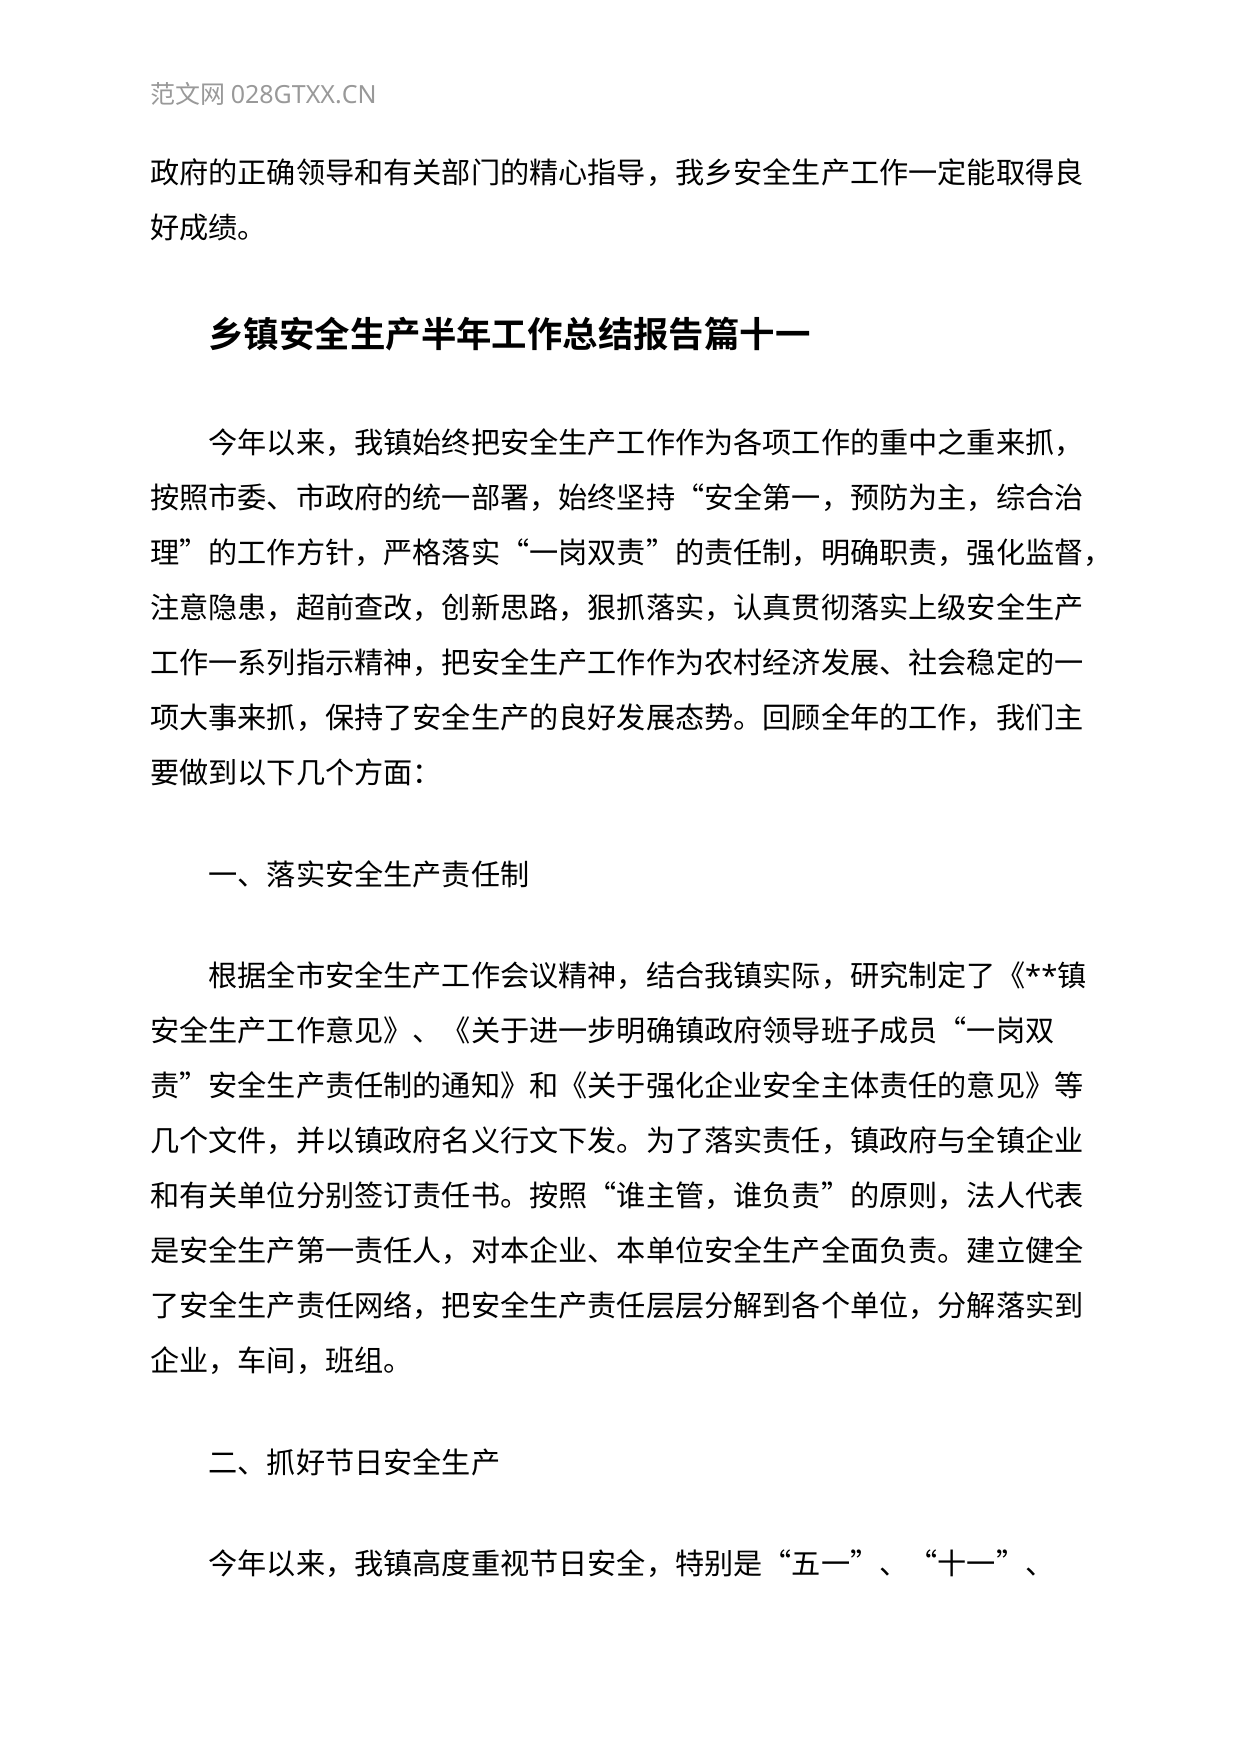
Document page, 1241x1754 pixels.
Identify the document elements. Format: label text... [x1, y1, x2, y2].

text 今年以来，我镇始终把安全生产工作作为各项工作的重中之重来抓，按照市委、市政府的统一部署，始终坚持“安全第一，预防为主，综合治理”的工作方针，严格落实“一岗双责”的责任制，明确职责，强化监督，注意隐患，超前查改，创新思路，狠抓落实，认真贯彻落实上级安全生产工作一系列指示精神，把安全生产工作作为农村经济发展、社会稳定的一项大事来抓，保持了安全生产的良好发展态势。回顾全年的工作，我们主要做到以下几个方面： [150, 420, 1090, 792]
text 根据全市安全生产工作会议精神，结合我镇实际，研究制定了《**镇安全生产工作意见》、《关于进一步明确镇政府领导班子成员“一岗双责”安全生产责任制的通知》和《关于强化企业安全主体责任的意见》等几个文件，并以镇政府名义行文下发。为了落实责任，镇政府与全镇企业和有关单位分别签订责任书。按照“谁主管，谁负责”的原则，法人代表是安全生产第一责任人，对本企业、本单位安全生产全面负责。建立健全了安全生产责任网络，把安全生产责任层层分解到各个单位，分解落实到企业，车间，班组。 [150, 953, 1090, 1380]
text 一、落实安全生产责任制 [150, 851, 1090, 893]
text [150, 150, 1090, 247]
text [150, 1541, 1090, 1583]
text 乡镇安全生产半年工作总结报告篇十一 [150, 307, 1090, 358]
text 二、抓好节日安全生产 [150, 1439, 1090, 1481]
